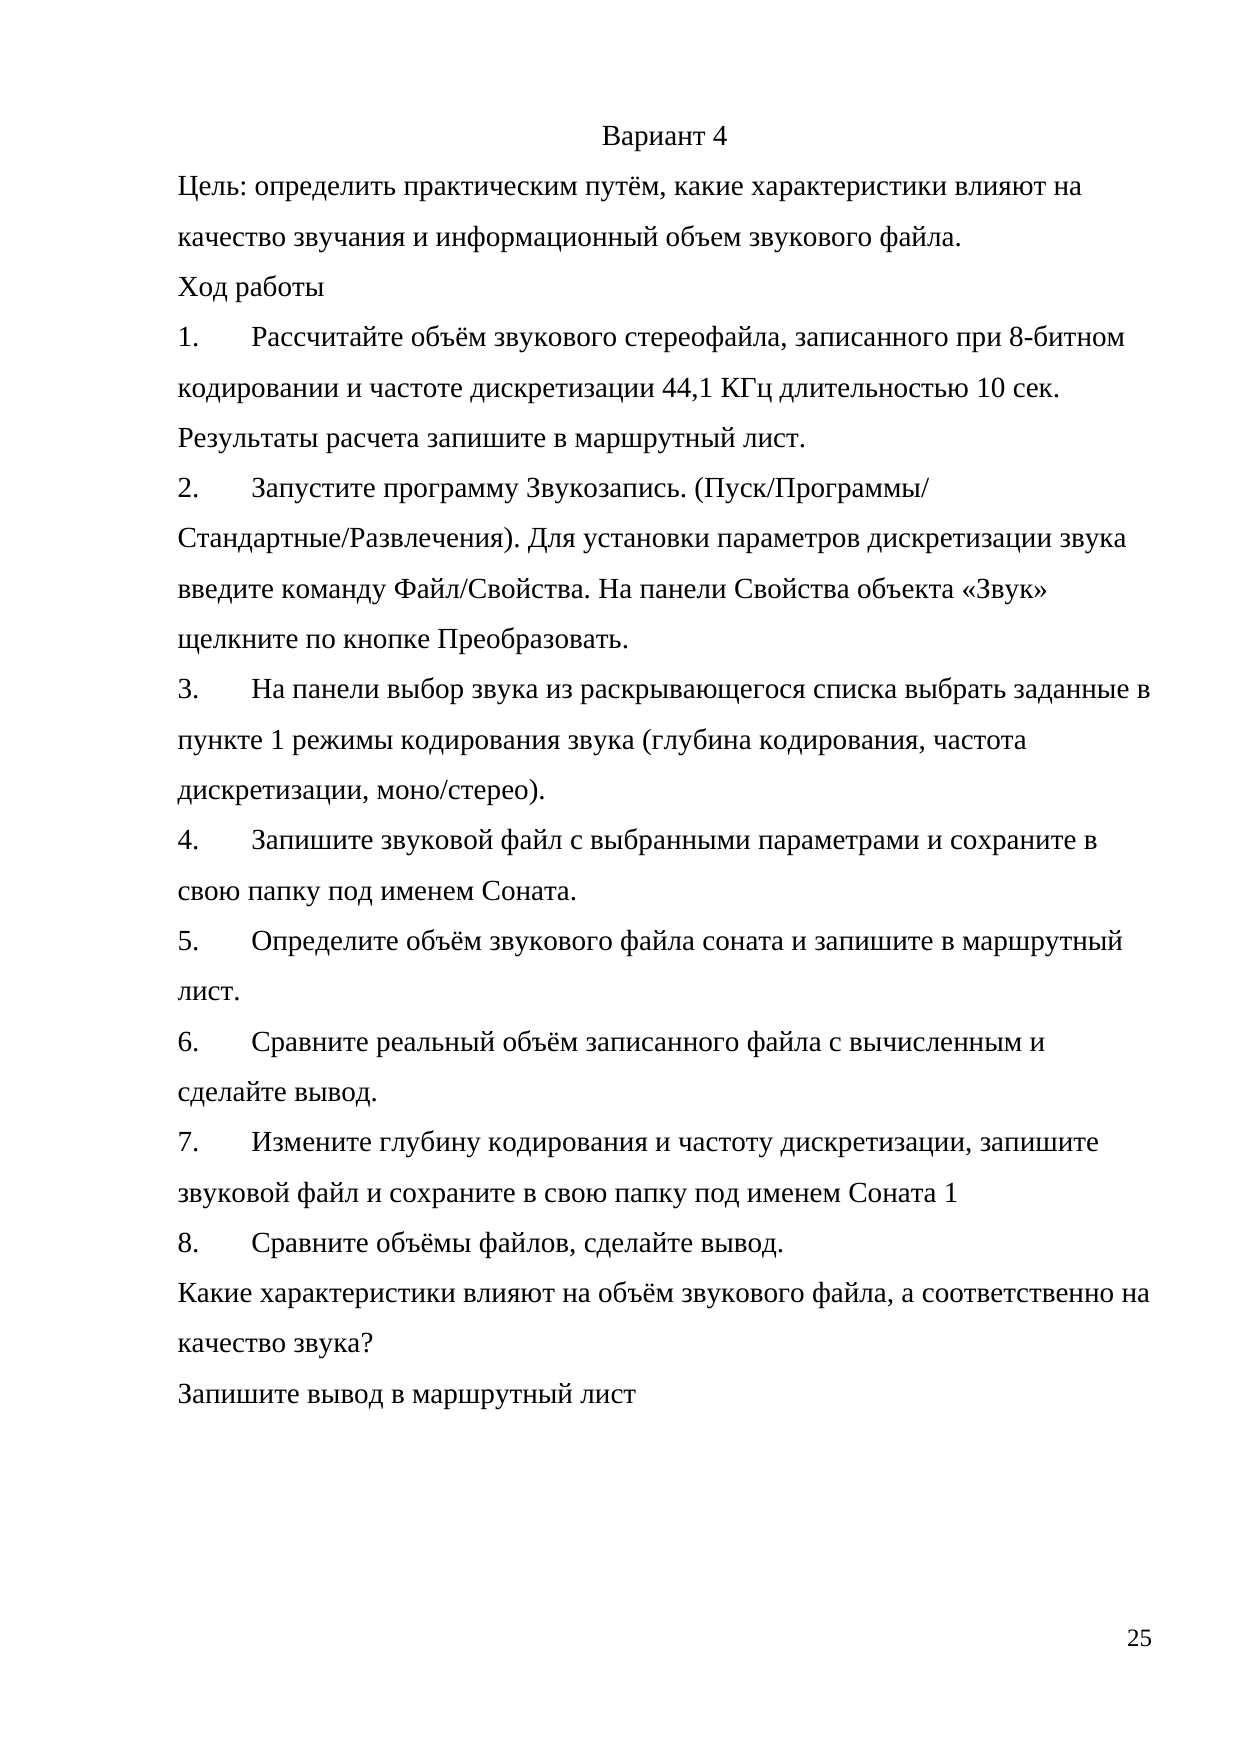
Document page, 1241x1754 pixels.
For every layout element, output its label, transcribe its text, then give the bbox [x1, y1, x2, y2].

list 7. Измените глубину кодирования и частоту дискретизации, запишите звуковой файл и сохраните в свою папку под именем Соната 1 [177, 1124, 1152, 1208]
list 3. На панели выбор звука из раскрывающегося списка выбрать заданные в пункте 1 режимы кодирования звука (глубина кодирования, частота дискретизации, моно/стерео). [177, 672, 1152, 806]
list 5. Определите объём звукового файла соната и запишите в маршрутный лист. [177, 923, 1152, 1007]
list 2. Запустите программу Звукозапись. (Пуск/Программы/ Стандартные/Развлечения). Для установки параметров дискретизации звука введите команду Файл/Свойства. На панели Свойства объекта «Звук» щелкните по кнопке Преобразовать. [177, 470, 1152, 655]
list Вариант 4 [177, 118, 1152, 152]
list 1. Рассчитайте объём звукового стереофайла, записанного при 8-битном кодировании и частоте дискретизации 44,1 КГц длительностью 10 сек. Результаты расчета запишите в маршрутный лист. [177, 319, 1152, 453]
list Ход работы [177, 269, 1152, 303]
list 8. Сравните объёмы файлов, сделайте вывод. [177, 1225, 1152, 1258]
list 6. Сравните реальный объём записанного файла с вычисленным и сделайте вывод. [177, 1024, 1152, 1108]
list Цель: определить практическим путём, какие характеристики влияют на качество звучания и информационный объем звукового файла. [177, 168, 1152, 252]
list Запишите вывод в маршрутный лист [177, 1376, 1152, 1409]
list 4. Запишите звуковой файл с выбранными параметрами и сохраните в свою папку под именем Соната. [177, 822, 1152, 906]
list Какие характеристики влияют на объём звукового файла, а соответственно на качество звука? [177, 1275, 1152, 1359]
